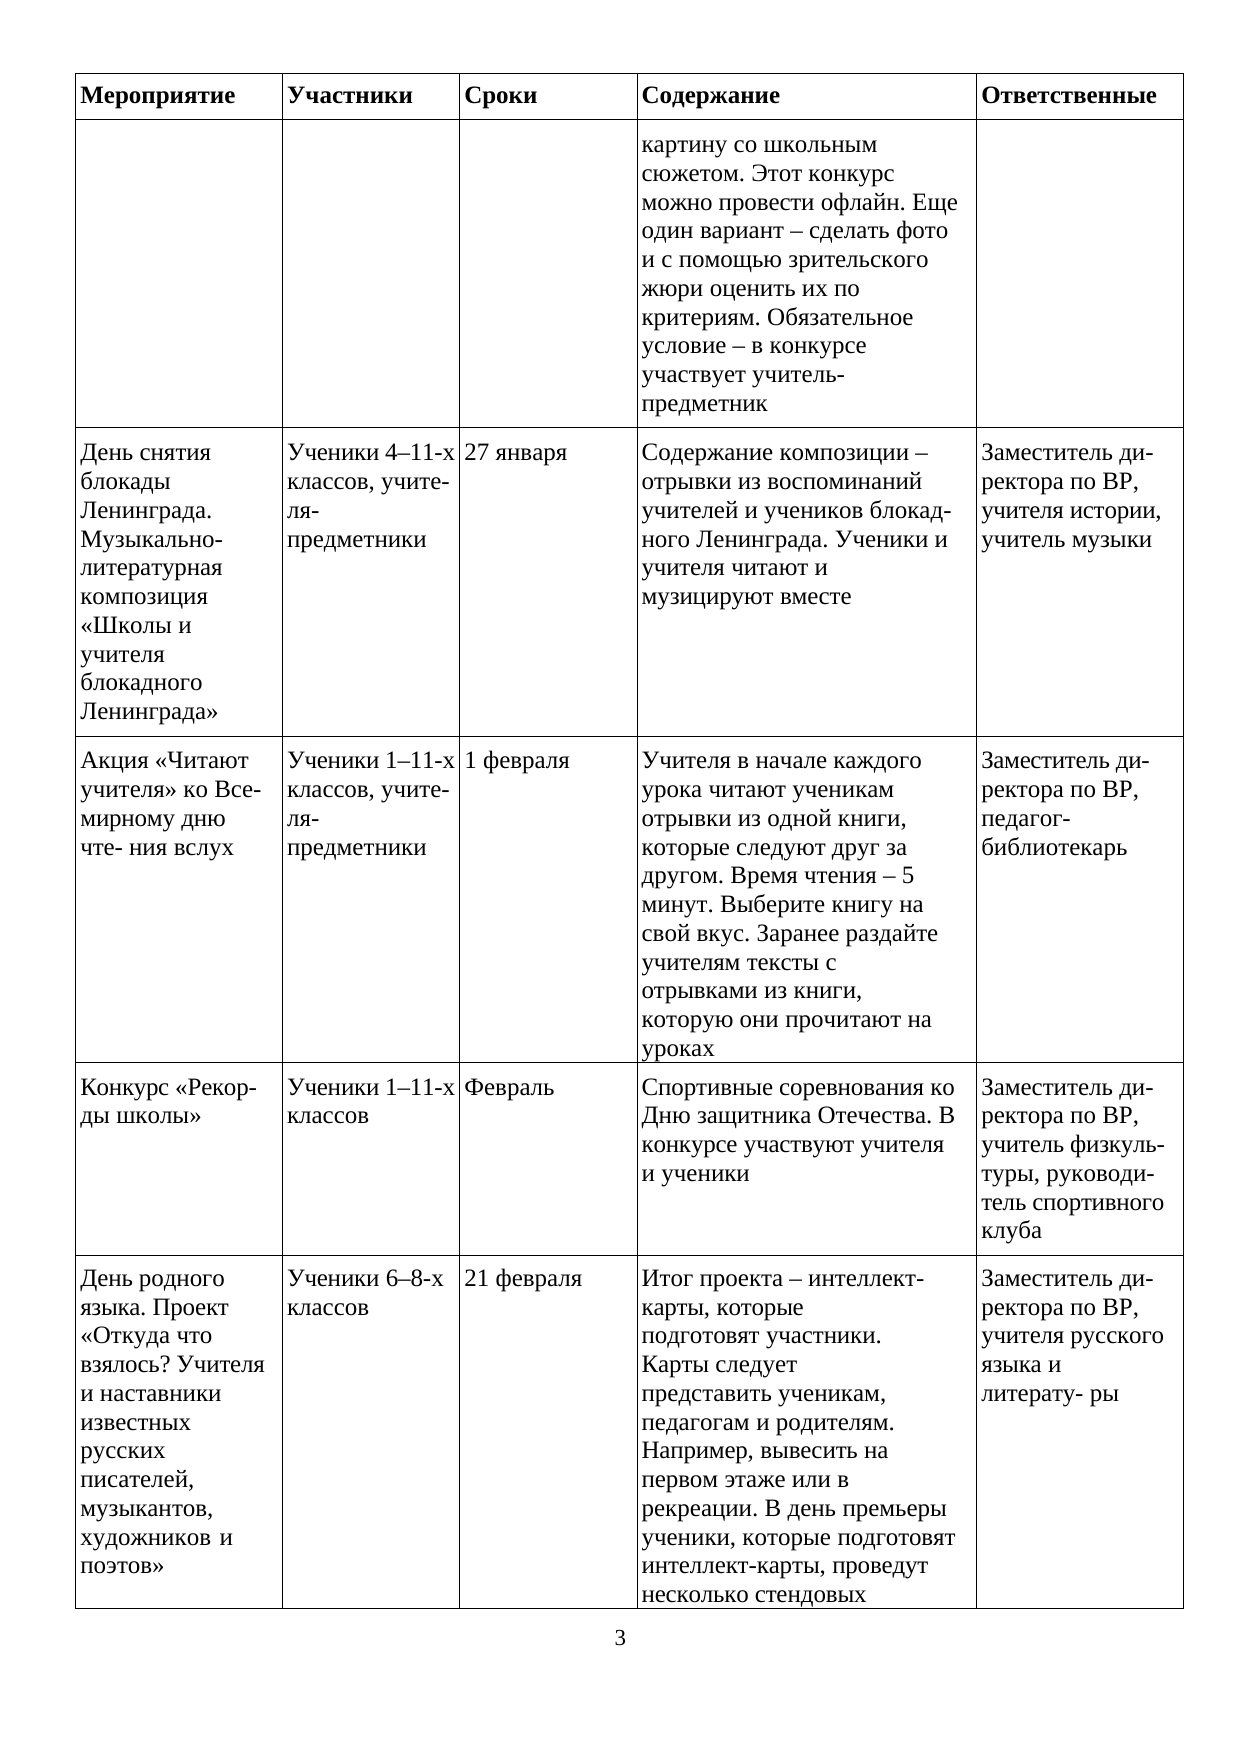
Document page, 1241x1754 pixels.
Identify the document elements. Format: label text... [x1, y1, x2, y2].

table_header Участники [283, 74, 459, 119]
table_header Мероприятие [76, 74, 282, 119]
table_cell День снятия блокады Ленинграда. Музыкально- литературная композиция «Школы и учителя блокадного Ленинграда» [76, 428, 282, 736]
table_cell Конкурс «Рекор- ды школы» [76, 1063, 282, 1255]
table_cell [283, 1256, 459, 1608]
table_cell Заместитель ди- ректора по ВР, учителя истории, учитель музыки [977, 428, 1183, 736]
table_cell Ученики 1–11-х классов [283, 1063, 459, 1255]
table_header Ответственные [977, 74, 1183, 119]
table_cell Ученики 1–11-х классов, учите- ля- предметники [283, 737, 459, 1062]
table_cell картину со школьным сюжетом. Этот конкурс можно провести офлайн. Еще один вариант – сделать фото и с помощью зрительского жюри оценить их по критериям. Обязательное условие – в конкурсе участвует учитель- предметник [638, 120, 976, 427]
table_cell Заместитель ди- ректора по ВР, учитель физкуль- туры, руководи- тель спортивного клуба [977, 1063, 1183, 1255]
table_cell Февраль [460, 1063, 637, 1255]
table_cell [977, 1256, 1183, 1608]
table_cell 27 января [460, 428, 637, 736]
table_cell 21 февраля [460, 1256, 637, 1608]
table_cell Заместитель ди- ректора по ВР, педагог- библиотекарь [977, 737, 1183, 1062]
table_cell Спортивные соревнования ко Дню защитника Отечества. В конкурсе участвуют учителя и ученики [638, 1063, 976, 1255]
table_header Содержание [638, 74, 976, 119]
table_cell [76, 120, 282, 427]
table_cell Акция «Читают учителя» ко Все- мирному дню чте- ния вслух [76, 737, 282, 1062]
table_cell [977, 120, 1183, 427]
table_cell Содержание композиции – отрывки из воспоминаний учителей и учеников блокад- ного Ленинграда. Ученики и учителя читают и музицируют вместе [638, 428, 976, 736]
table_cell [638, 1256, 976, 1608]
table_cell 1 февраля [460, 737, 637, 1062]
table_cell Учителя в начале каждого урока читают ученикам отрывки из одной книги, которые следуют друг за другом. Время чтения – 5 минут. Выберите книгу на свой вкус. Заранее раздайте учителям тексты с отрывками из книги, которую они прочитают на уроках [638, 737, 976, 1062]
table_cell Ученики 4–11-х классов, учите- ля- предметники [283, 428, 459, 736]
table_cell [460, 120, 637, 427]
table_cell [283, 120, 459, 427]
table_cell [76, 1256, 282, 1608]
table_header Сроки [460, 74, 637, 119]
